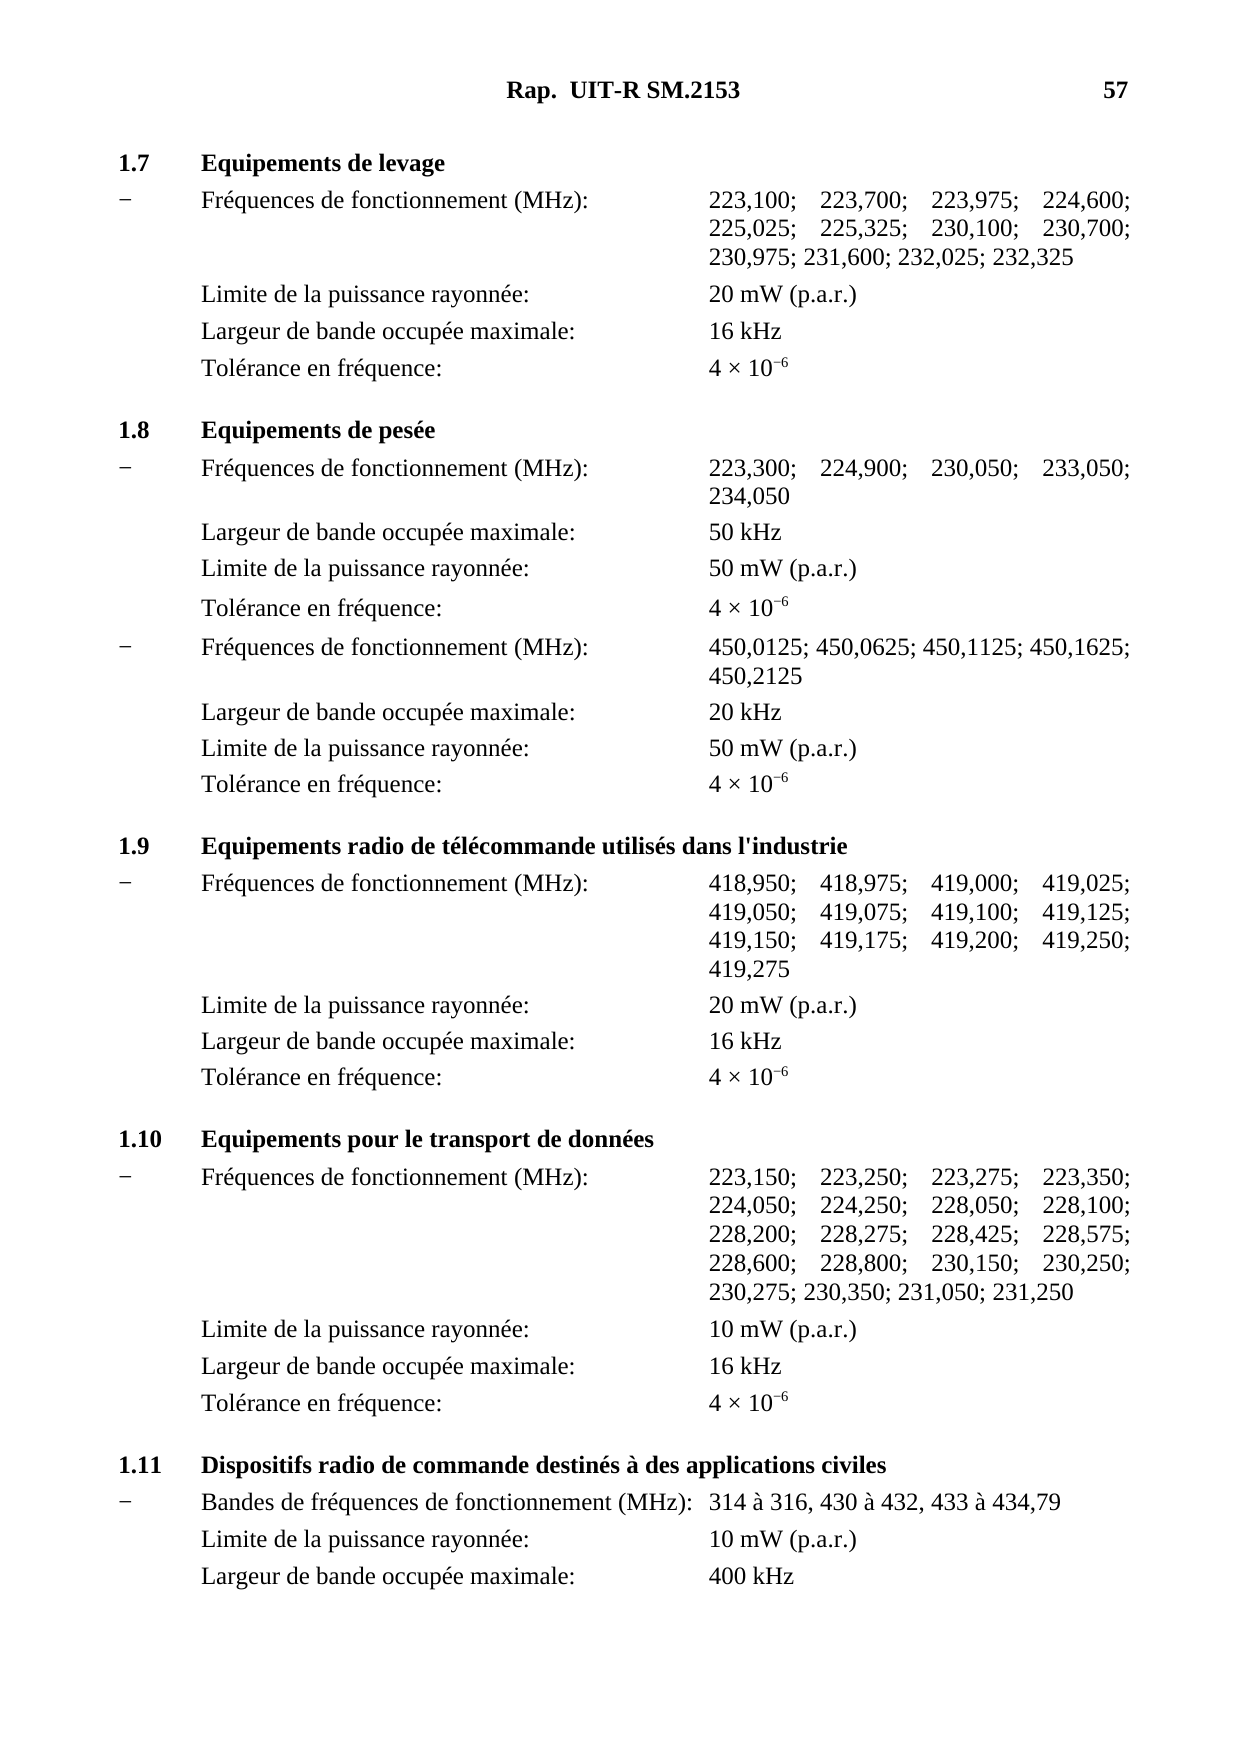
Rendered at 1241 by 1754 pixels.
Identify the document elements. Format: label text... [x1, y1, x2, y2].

text − Fréquences de fonctionnement (MHz): 418,950; 418,975; 419,000; 419,025; 419,050; 419,075; 419,100; 419,125; 419,150; 419,175; 419,200; 419,250; 419,275 [118, 868, 1131, 983]
text Largeur de bande occupée maximale: 16 kHz [201, 316, 1122, 345]
text Tolérance en fréquence: 4 × 10−6 [201, 589, 1122, 624]
text Limite de la puissance rayonnée: 50 mW (p.a.r.) [201, 733, 1122, 762]
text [201, 1524, 1122, 1553]
text − Fréquences de fonctionnement (MHz): 450,0125; 450,0625; 450,1125; 450,1625; 450,2125 [118, 632, 1131, 689]
subtitle 1.10 Equipements pour le transport de données [118, 1124, 1122, 1153]
text Largeur de bande occupée maximale: 20 kHz [201, 697, 1122, 726]
text − Fréquences de fonctionnement (MHz): 223,100; 223,700; 223,975; 224,600; 225,025; 225,325; 230,100; 230,700; 230,975; 231,600; 232,025; 232,325 [118, 185, 1131, 271]
text Tolérance en fréquence: 4 × 10−6 [201, 1062, 1122, 1091]
text Limite de la puissance rayonnée: 20 mW (p.a.r.) [201, 990, 1122, 1019]
text Largeur de bande occupée maximale: 16 kHz [201, 1026, 1122, 1055]
text − Fréquences de fonctionnement (MHz): 223,150; 223,250; 223,275; 223,350; 224,050; 224,250; 228,050; 228,100; 228,200; 228,275; 228,425; 228,575; 228,600; 228,800; 230,150; 230,250; 230,275; 230,350; 231,050; 231,250 [118, 1162, 1131, 1305]
text Largeur de bande occupée maximale: 400 kHz [201, 1561, 1122, 1590]
text Tolérance en fréquence: 4 × 10−6 [201, 769, 1122, 798]
text Limite de la puissance rayonnée: 50 mW (p.a.r.) [201, 553, 1122, 582]
subtitle 1.9 Equipements radio de télécommande utilisés dans l'industrie [118, 831, 1122, 860]
text − Bandes de fréquences de fonctionnement (MHz): 314 à 316, 430 à 432, 433 à 434,79 [118, 1487, 1131, 1516]
text Largeur de bande occupée maximale: 16 kHz [201, 1351, 1122, 1379]
subtitle 1.8 Equipements de pesée [118, 416, 1122, 444]
text − Fréquences de fonctionnement (MHz): 223,300; 224,900; 230,050; 233,050; 234,050 [118, 453, 1131, 510]
subtitle 1.7 Equipements de levage [118, 148, 1122, 176]
subtitle 1.11 Dispositifs radio de commande destinés à des applications civiles [118, 1450, 1122, 1479]
text Limite de la puissance rayonnée: 20 mW (p.a.r.) [201, 279, 1122, 308]
text Largeur de bande occupée maximale: 50 kHz [201, 517, 1122, 546]
text Tolérance en fréquence: 4 × 10−6 [201, 353, 1122, 382]
text Limite de la puissance rayonnée: 10 mW (p.a.r.) [201, 1314, 1122, 1342]
text Tolérance en fréquence: 4 × 10−6 [201, 1388, 1122, 1417]
